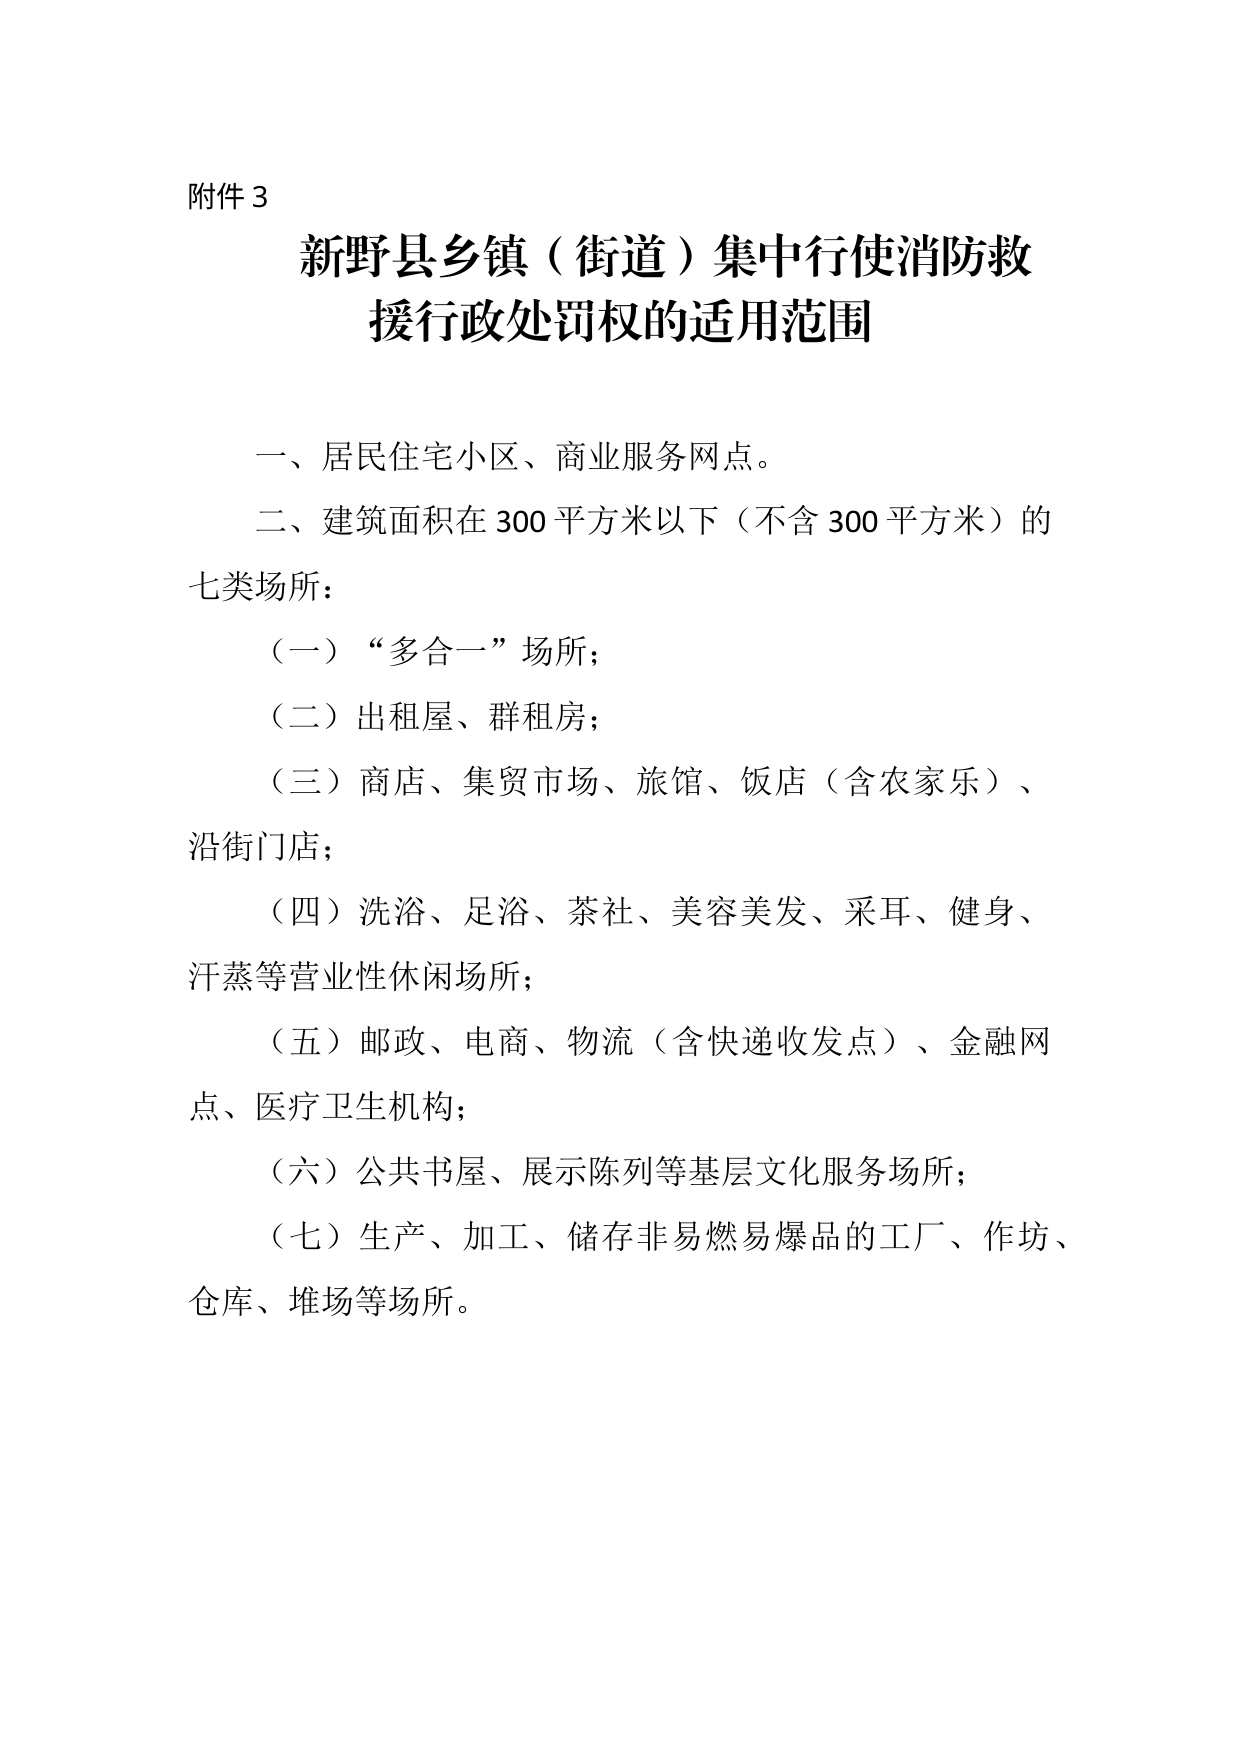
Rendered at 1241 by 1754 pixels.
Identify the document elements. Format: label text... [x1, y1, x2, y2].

text 附件3 [187, 162, 1053, 227]
text 二、建筑面积在300平方米以下（不含300平方米）的七类场所： [187, 487, 1053, 617]
text （六）公共书屋、展示陈列等基层文化服务场所； [187, 1137, 1053, 1202]
text （四）洗浴、足浴、茶社、美容美发、采耳、健身、汗蒸等营业性休闲场所； [187, 877, 1053, 1007]
text （二）出租屋、群租房； [187, 682, 1053, 747]
text 一、居民住宅小区、商业服务网点。 [187, 422, 1053, 487]
text （五）邮政、电商、物流（含快递收发点）、金融网点、医疗卫生机构； [187, 1007, 1053, 1137]
text 新野县乡镇（街道）集中行使消防救援行政处罚权的适用范围 [187, 227, 1053, 357]
text （七）生产、加工、储存非易燃易爆品的工厂、作坊、仓库、堆场等场所。 [187, 1202, 1053, 1332]
text （三）商店、集贸市场、旅馆、饭店（含农家乐）、沿街门店； [187, 747, 1053, 877]
text （一）“多合一”场所； [187, 617, 1053, 682]
